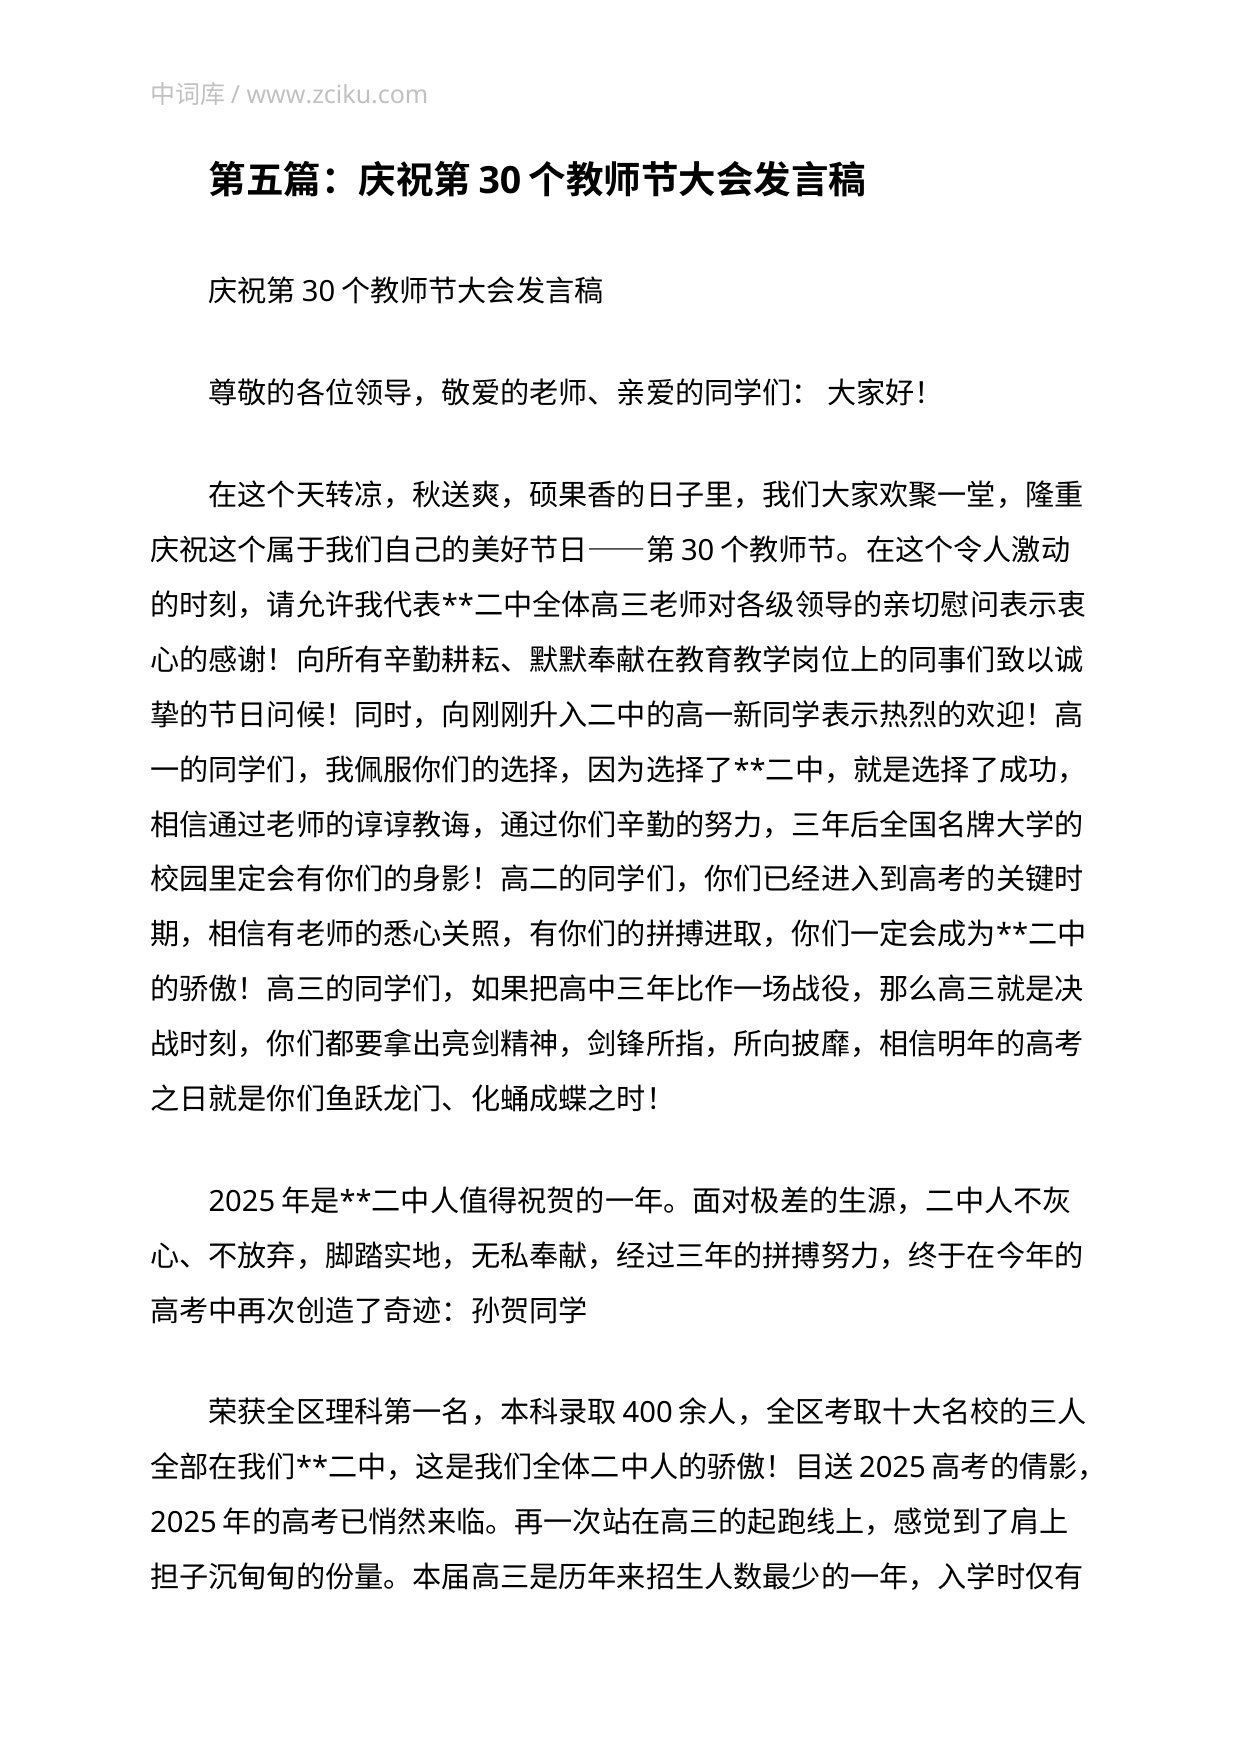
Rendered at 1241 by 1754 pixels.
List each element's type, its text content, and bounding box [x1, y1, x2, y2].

text 庆祝第30个教师节大会发言稿 [150, 268, 1090, 310]
text 在这个天转凉，秋送爽，硕果香的日子里，我们大家欢聚一堂，隆重庆祝这个属于我们自己的美好节日——第30个教师节。在这个令人激动的时刻，请允许我代表**二中全体高三老师对各级领导的亲切慰问表示衷心的感谢！向所有辛勤耕耘、默默奉献在教育教学岗位上的同事们致以诚挚的节日问候！同时，向刚刚升入二中的高一新同学表示热烈的欢迎！高一的同学们，我佩服你们的选择，因为选择了**二中，就是选择了成功，相信通过老师的谆谆教诲，通过你们辛勤的努力，三年后全国名牌大学的校园里定会有你们的身影！高二的同学们，你们已经进入到高考的关键时期，相信有老师的悉心关照，有你们的拼搏进取，你们一定会成为**二中的骄傲！高三的同学们，如果把高中三年比作一场战役，那么高三就是决战时刻，你们都要拿出亮剑精神，剑锋所指，所向披靡，相信明年的高考之日就是你们鱼跃龙门、化蛹成蝶之时！ [150, 471, 1090, 1118]
text 第五篇：庆祝第30个教师节大会发言稿 [150, 150, 1090, 204]
text 尊敬的各位领导，敬爱的老师、亲爱的同学们： 大家好！ [150, 369, 1090, 412]
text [150, 1389, 1090, 1596]
text 2025年是**二中人值得祝贺的一年。面对极差的生源，二中人不灰心、不放弃，脚踏实地，无私奉献，经过三年的拼搏努力，终于在今年的高考中再次创造了奇迹：孙贺同学 [150, 1177, 1090, 1329]
